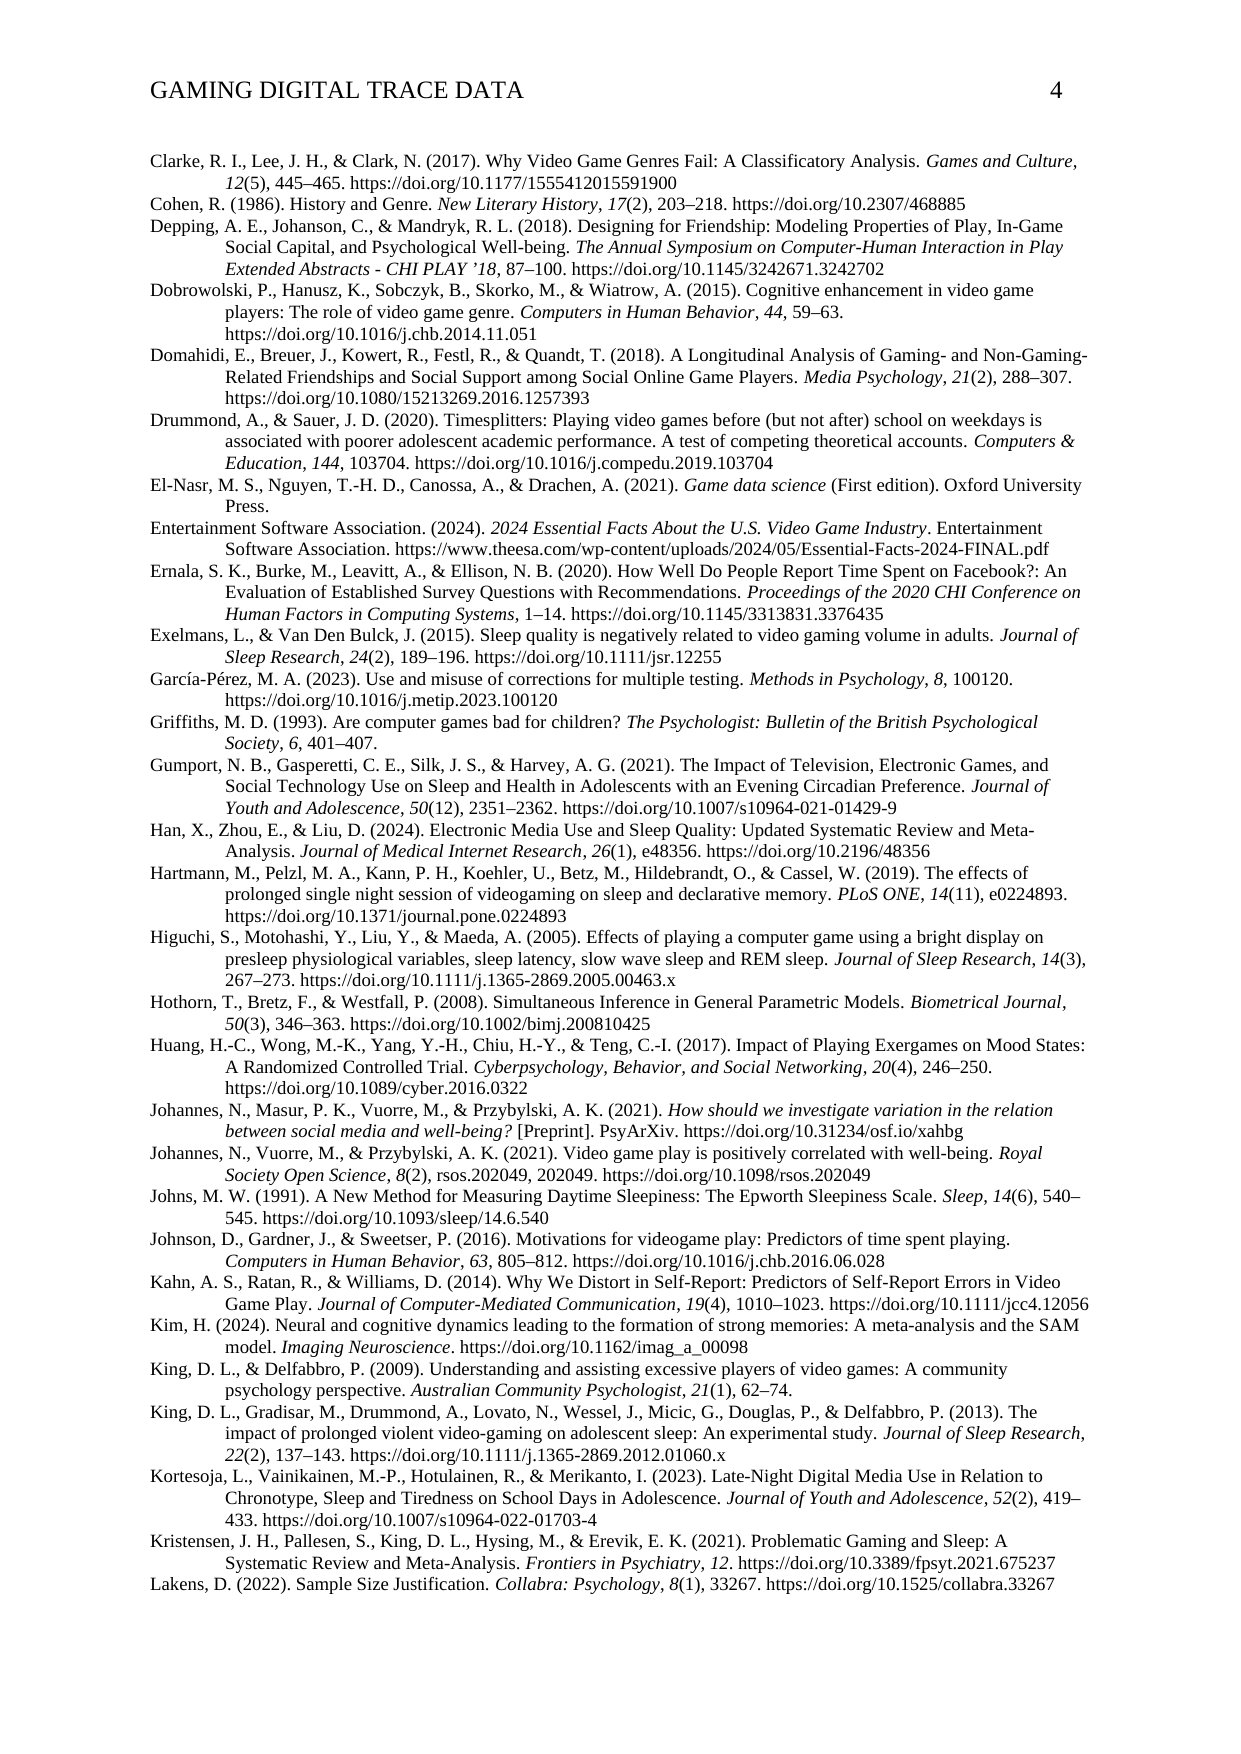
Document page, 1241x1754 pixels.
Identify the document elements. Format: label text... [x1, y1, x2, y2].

text Johnson, D., Gardner, J., & Sweetser, P. (2016). Motivations for videogame play: Predictors of time spent playing. Computers in Human Behavior, 63, 805–812. https://doi.org/10.1016/j.chb.2016.06.028 [150, 1228, 1090, 1271]
text Entertainment Software Association. (2024). 2024 Essential Facts About the U.S. Video Game Industry. Entertainment Software Association. https://www.theesa.com/wp-content/uploads/2024/05/Essential-Facts-2024-FINAL.pdf [150, 517, 1090, 560]
text Kristensen, J. H., Pallesen, S., King, D. L., Hysing, M., & Erevik, E. K. (2021). Problematic Gaming and Sleep: A Systematic Review and Meta-Analysis. Frontiers in Psychiatry, 12. https://doi.org/10.3389/fpsyt.2021.675237 [150, 1530, 1090, 1573]
text Gumport, N. B., Gasperetti, C. E., Silk, J. S., & Harvey, A. G. (2021). The Impact of Television, Electronic Games, and Social Technology Use on Sleep and Health in Adolescents with an Evening Circadian Preference. Journal of Youth and Adolescence, 50(12), 2351–2362. https://doi.org/10.1007/s10964-021-01429-9 [150, 754, 1090, 818]
text Han, X., Zhou, E., & Liu, D. (2024). Electronic Media Use and Sleep Quality: Updated Systematic Review and Meta-Analysis. Journal of Medical Internet Research, 26(1), e48356. https://doi.org/10.2196/48356 [150, 818, 1090, 862]
text King, D. L., & Delfabbro, P. (2009). Understanding and assisting excessive players of video games: A community psychology perspective. Australian Community Psychologist, 21(1), 62–74. [150, 1357, 1090, 1401]
text Johns, M. W. (1991). A New Method for Measuring Daytime Sleepiness: The Epworth Sleepiness Scale. Sleep, 14(6), 540–545. https://doi.org/10.1093/sleep/14.6.540 [150, 1185, 1090, 1228]
text Domahidi, E., Breuer, J., Kowert, R., Festl, R., & Quandt, T. (2018). A Longitudinal Analysis of Gaming- and Non-Gaming-Related Friendships and Social Support among Social Online Game Players. Media Psychology, 21(2), 288–307. https://doi.org/10.1080/15213269.2016.1257393 [150, 344, 1090, 409]
text Drummond, A., & Sauer, J. D. (2020). Timesplitters: Playing video games before (but not after) school on weekdays is associated with poorer adolescent academic performance. A test of competing theoretical accounts. Computers & Education, 144, 103704. https://doi.org/10.1016/j.compedu.2019.103704 [150, 409, 1090, 473]
text Dobrowolski, P., Hanusz, K., Sobczyk, B., Skorko, M., & Wiatrow, A. (2015). Cognitive enhancement in video game players: The role of video game genre. Computers in Human Behavior, 44, 59–63. https://doi.org/10.1016/j.chb.2014.11.051 [150, 279, 1090, 344]
text Hartmann, M., Pelzl, M. A., Kann, P. H., Koehler, U., Betz, M., Hildebrandt, O., & Cassel, W. (2019). The effects of prolonged single night session of videogaming on sleep and declarative memory. PLoS ONE, 14(11), e0224893. https://doi.org/10.1371/journal.pone.0224893 [150, 862, 1090, 926]
text Kahn, A. S., Ratan, R., & Williams, D. (2014). Why We Distort in Self-Report: Predictors of Self-Report Errors in Video Game Play. Journal of Computer-Mediated Communication, 19(4), 1010–1023. https://doi.org/10.1111/jcc4.12056 [150, 1271, 1090, 1314]
text Griffiths, M. D. (1993). Are computer games bad for children? The Psychologist: Bulletin of the British Psychological Society, 6, 401–407. [150, 711, 1090, 754]
text Ernala, S. K., Burke, M., Leavitt, A., & Ellison, N. B. (2020). How Well Do People Report Time Spent on Facebook?: An Evaluation of Established Survey Questions with Recommendations. Proceedings of the 2020 CHI Conference on Human Factors in Computing Systems, 1–14. https://doi.org/10.1145/3313831.3376435 [150, 560, 1090, 624]
text Clarke, R. I., Lee, J. H., & Clark, N. (2017). Why Video Game Genres Fail: A Classificatory Analysis. Games and Culture, 12(5), 445–465. https://doi.org/10.1177/1555412015591900 [150, 150, 1090, 193]
text Higuchi, S., Motohashi, Y., Liu, Y., & Maeda, A. (2005). Effects of playing a computer game using a bright display on presleep physiological variables, sleep latency, slow wave sleep and REM sleep. Journal of Sleep Research, 14(3), 267–273. https://doi.org/10.1111/j.1365-2869.2005.00463.x [150, 926, 1090, 991]
text Cohen, R. (1986). History and Genre. New Literary History, 17(2), 203–218. https://doi.org/10.2307/468885 [150, 193, 1090, 215]
text El-Nasr, M. S., Nguyen, T.-H. D., Canossa, A., & Drachen, A. (2021). Game data science (First edition). Oxford University Press. [150, 473, 1090, 517]
text Lakens, D. (2022). Sample Size Justification. Collabra: Psychology, 8(1), 33267. https://doi.org/10.1525/collabra.33267 [150, 1573, 1090, 1595]
text Johannes, N., Masur, P. K., Vuorre, M., & Przybylski, A. K. (2021). How should we investigate variation in the relation between social media and well-being? [Preprint]. PsyArXiv. https://doi.org/10.31234/osf.io/xahbg [150, 1099, 1090, 1142]
text Kim, H. (2024). Neural and cognitive dynamics leading to the formation of strong memories: A meta-analysis and the SAM model. Imaging Neuroscience. https://doi.org/10.1162/imag_a_00098 [150, 1314, 1090, 1357]
text García-Pérez, M. A. (2023). Use and misuse of corrections for multiple testing. Methods in Psychology, 8, 100120. https://doi.org/10.1016/j.metip.2023.100120 [150, 667, 1090, 711]
text King, D. L., Gradisar, M., Drummond, A., Lovato, N., Wessel, J., Micic, G., Douglas, P., & Delfabbro, P. (2013). The impact of prolonged violent video‐gaming on adolescent sleep: An experimental study. Journal of Sleep Research, 22(2), 137–143. https://doi.org/10.1111/j.1365-2869.2012.01060.x [150, 1401, 1090, 1465]
text Exelmans, L., & Van Den Bulck, J. (2015). Sleep quality is negatively related to video gaming volume in adults. Journal of Sleep Research, 24(2), 189–196. https://doi.org/10.1111/jsr.12255 [150, 624, 1090, 667]
text Hothorn, T., Bretz, F., & Westfall, P. (2008). Simultaneous Inference in General Parametric Models. Biometrical Journal, 50(3), 346–363. https://doi.org/10.1002/bimj.200810425 [150, 991, 1090, 1034]
text Johannes, N., Vuorre, M., & Przybylski, A. K. (2021). Video game play is positively correlated with well-being. Royal Society Open Science, 8(2), rsos.202049, 202049. https://doi.org/10.1098/rsos.202049 [150, 1142, 1090, 1185]
text Kortesoja, L., Vainikainen, M.-P., Hotulainen, R., & Merikanto, I. (2023). Late-Night Digital Media Use in Relation to Chronotype, Sleep and Tiredness on School Days in Adolescence. Journal of Youth and Adolescence, 52(2), 419–433. https://doi.org/10.1007/s10964-022-01703-4 [150, 1465, 1090, 1530]
text Depping, A. E., Johanson, C., & Mandryk, R. L. (2018). Designing for Friendship: Modeling Properties of Play, In-Game Social Capital, and Psychological Well-being. The Annual Symposium on Computer-Human Interaction in Play Extended Abstracts - CHI PLAY ’18, 87–100. https://doi.org/10.1145/3242671.3242702 [150, 215, 1090, 279]
text Huang, H.-C., Wong, M.-K., Yang, Y.-H., Chiu, H.-Y., & Teng, C.-I. (2017). Impact of Playing Exergames on Mood States: A Randomized Controlled Trial. Cyberpsychology, Behavior, and Social Networking, 20(4), 246–250. https://doi.org/10.1089/cyber.2016.0322 [150, 1034, 1090, 1099]
